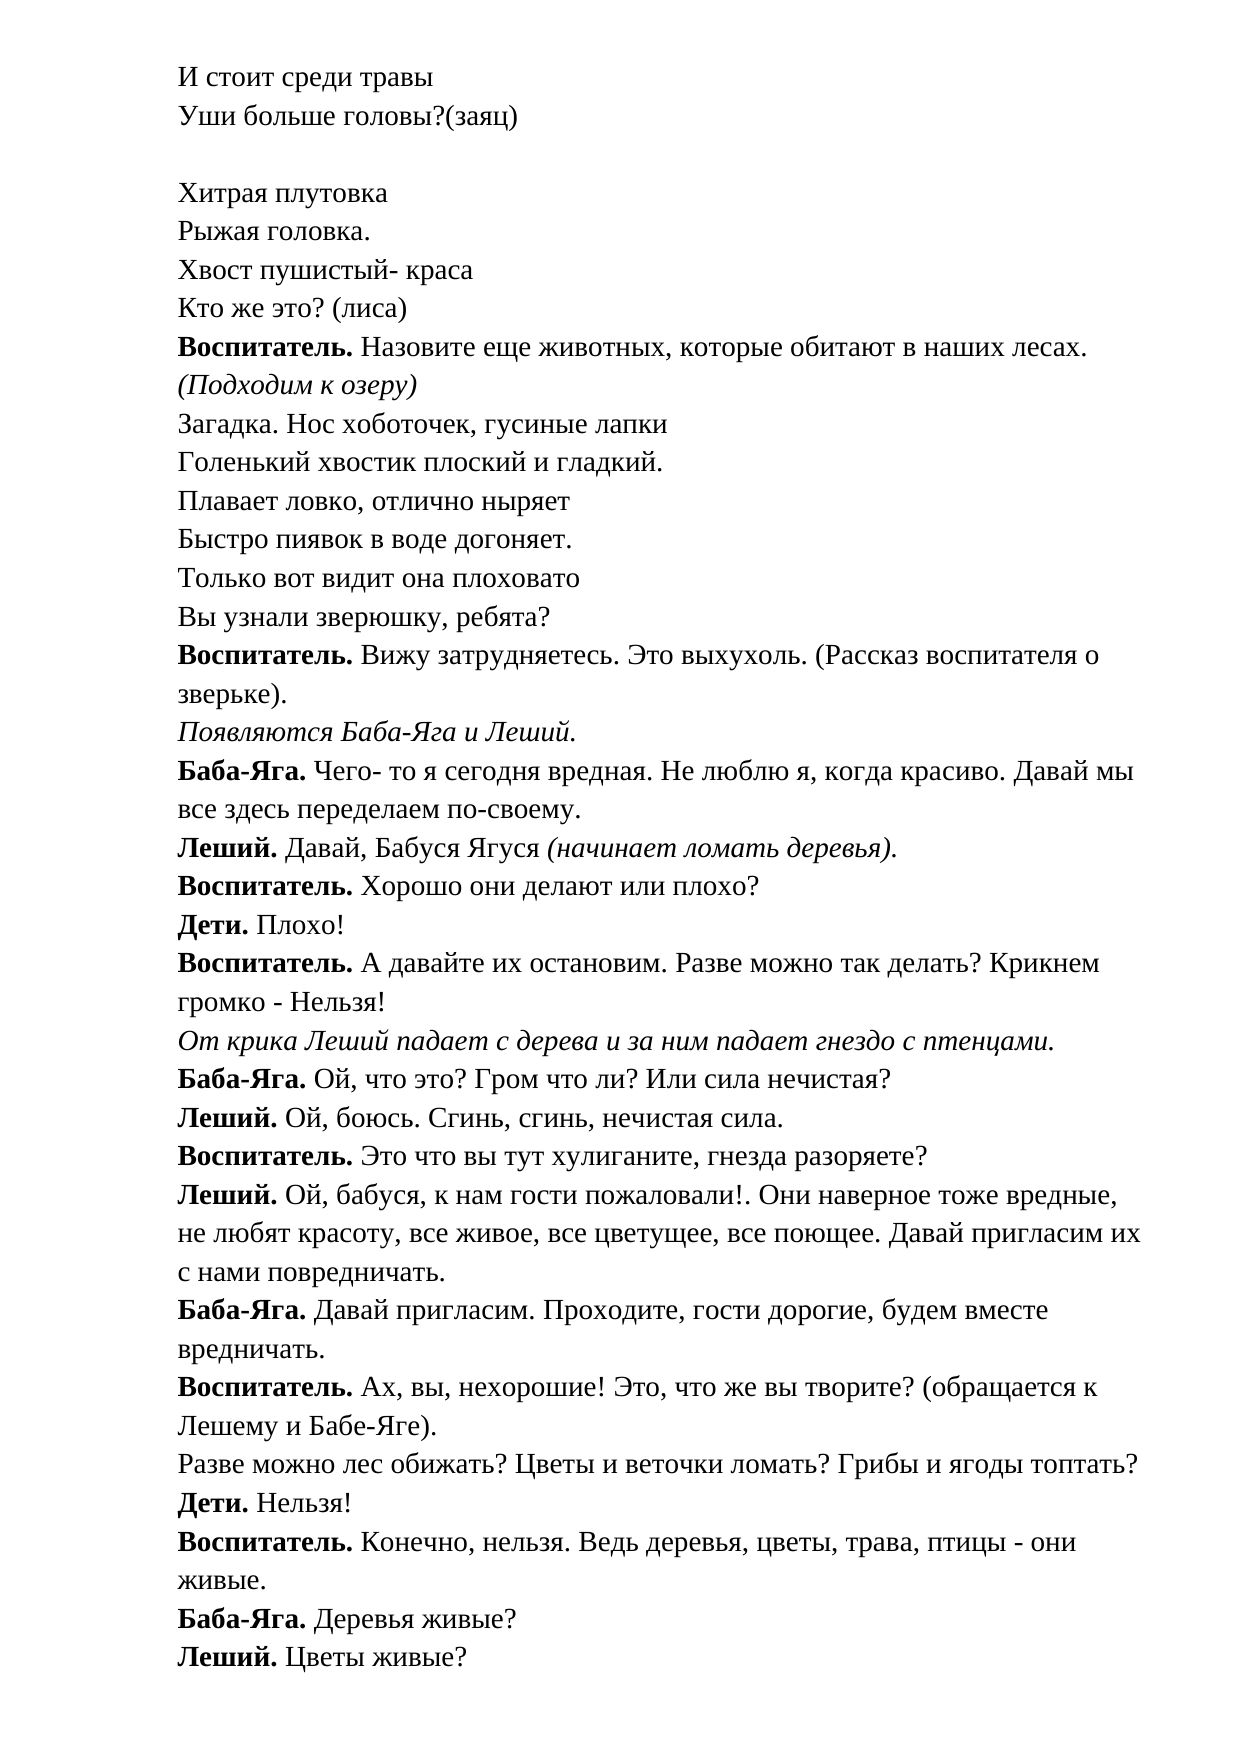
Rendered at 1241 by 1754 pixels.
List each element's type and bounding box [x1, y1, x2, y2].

text [177, 59, 1152, 1673]
